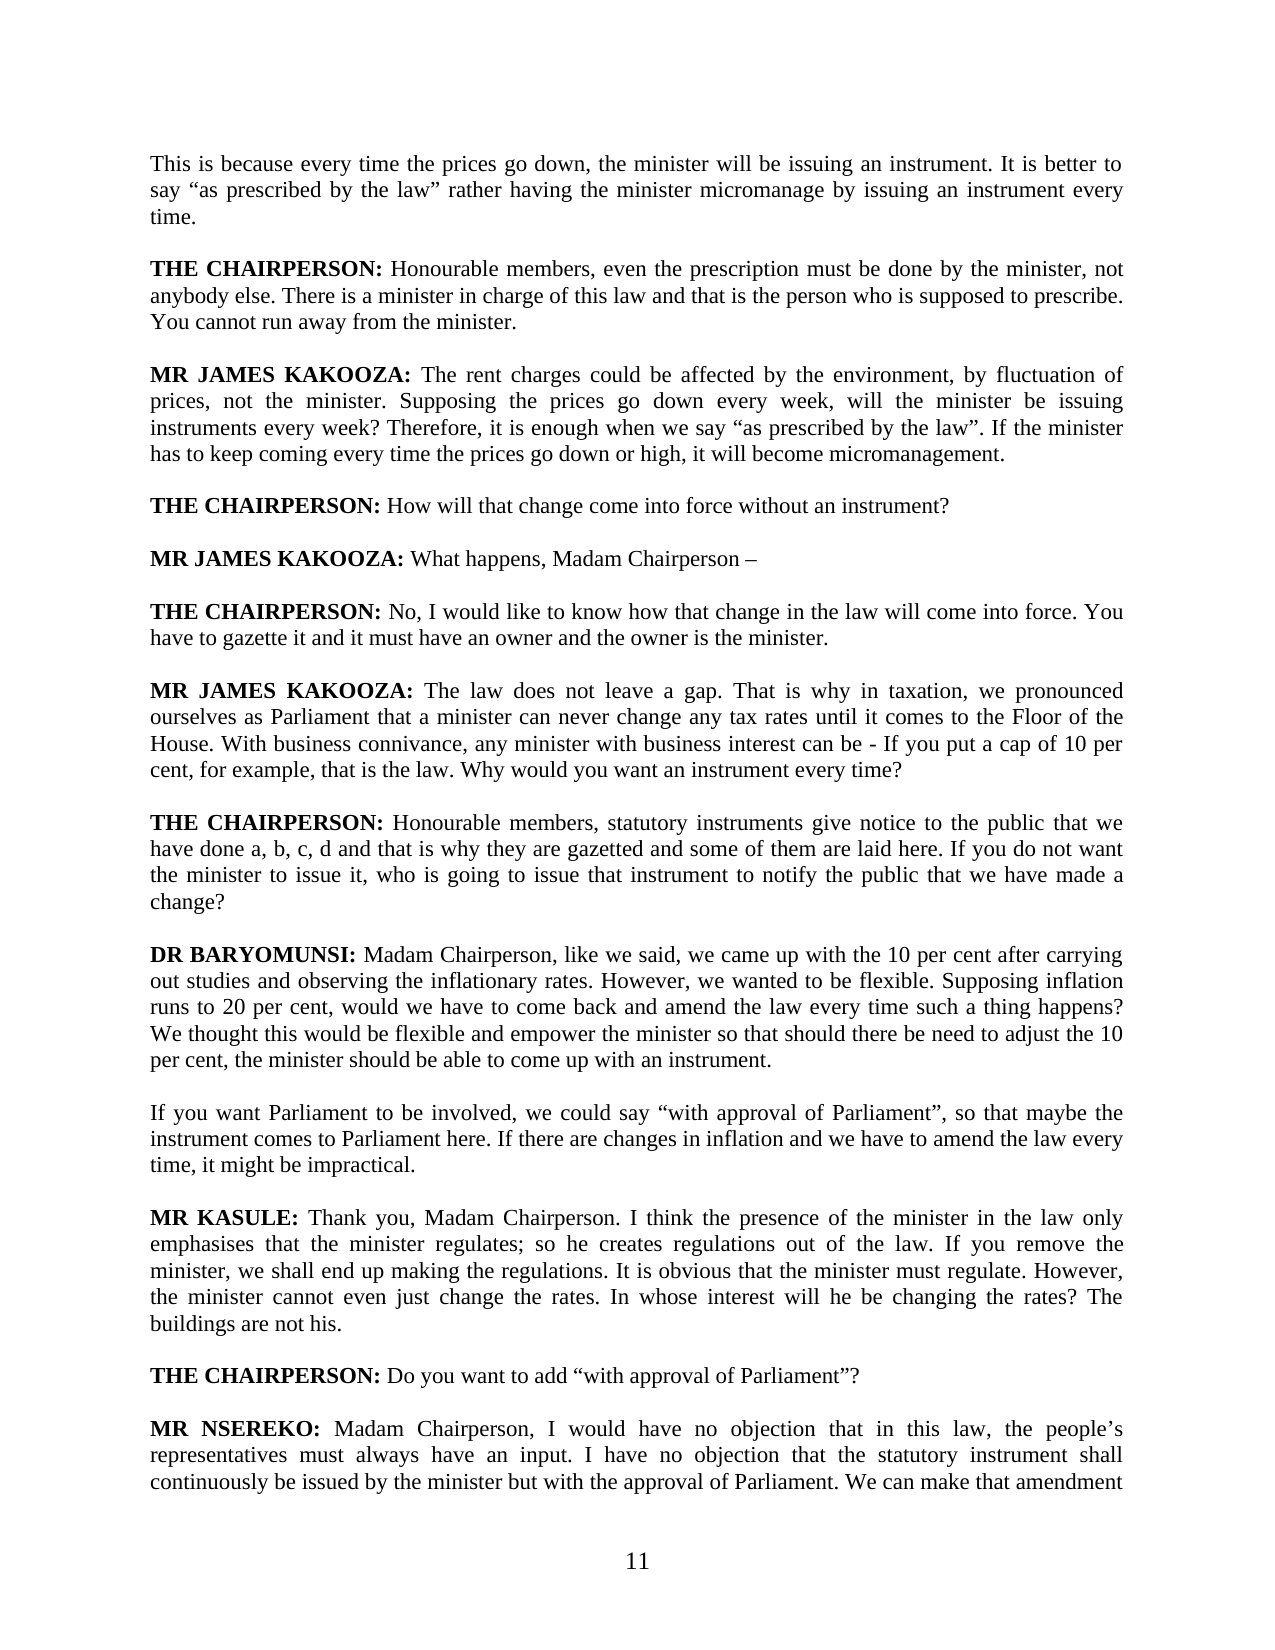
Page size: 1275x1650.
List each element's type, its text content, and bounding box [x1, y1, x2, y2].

text MR JAMES KAKOOZA: The law does not leave a gap. That is why in taxation, we pronounced ourselves as Parliament that a minister can never change any tax rates until it comes to the Floor of the House. With business connivance, any minister with business interest can be - If you put a cap of 10 per cent, for example, that is the law. Why would you want an instrument every time? [150, 677, 1125, 782]
text THE CHAIRPERSON: How will that change come into force without an instrument? [150, 493, 1125, 519]
text THE CHAIRPERSON: Do you want to add “with approval of Parliament”? [150, 1362, 1125, 1389]
text DR BARYOMUNSI: Madam Chairperson, like we said, we came up with the 10 per cent after carrying out studies and observing the inflationary rates. However, we wanted to be flexible. Supposing inflation runs to 20 per cent, would we have to come back and amend the law every time such a thing happens? We thought this would be flexible and empower the minister so that should there be need to adjust the 10 per cent, the minister should be able to come up with an instrument. [150, 941, 1125, 1072]
text THE CHAIRPERSON: Honourable members, even the prescription must be done by the minister, not anybody else. There is a minister in charge of this law and that is the person who is supposed to prescribe. You cannot run away from the minister. [150, 255, 1125, 334]
text THE CHAIRPERSON: Honourable members, statutory instruments give notice to the public that we have done a, b, c, d and that is why they are gazetted and some of them are laid here. If you do not want the minister to issue it, who is going to issue that instrument to notify the public that we have made a change? [150, 809, 1125, 914]
text THE CHAIRPERSON: No, I would like to know how that change in the law will come into force. You have to gazette it and it must have an owner and the owner is the minister. [150, 598, 1125, 651]
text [150, 1415, 1125, 1494]
text MR JAMES KAKOOZA: The rent charges could be affected by the environment, by fluctuation of prices, not the minister. Supposing the prices go down every week, will the minister be issuing instruments every week? Therefore, it is enough when we say “as prescribed by the law”. If the minister has to keep coming every time the prices go down or high, it will become micromanagement. [150, 361, 1125, 466]
text MR KASULE: Thank you, Madam Chairperson. I think the presence of the minister in the law only emphasises that the minister regulates; so he creates regulations out of the law. If you remove the minister, we shall end up making the regulations. It is obvious that the minister must regulate. However, the minister cannot even just change the rates. In whose interest will he be changing the rates? The buildings are not his. [150, 1204, 1125, 1336]
text MR JAMES KAKOOZA: What happens, Madam Chairperson – [150, 545, 1125, 572]
text If you want Parliament to be involved, we could say “with approval of Parliament”, so that maybe the instrument comes to Parliament here. If there are changes in inflation and we have to amend the law every time, it might be impractical. [150, 1099, 1125, 1178]
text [150, 150, 1125, 229]
